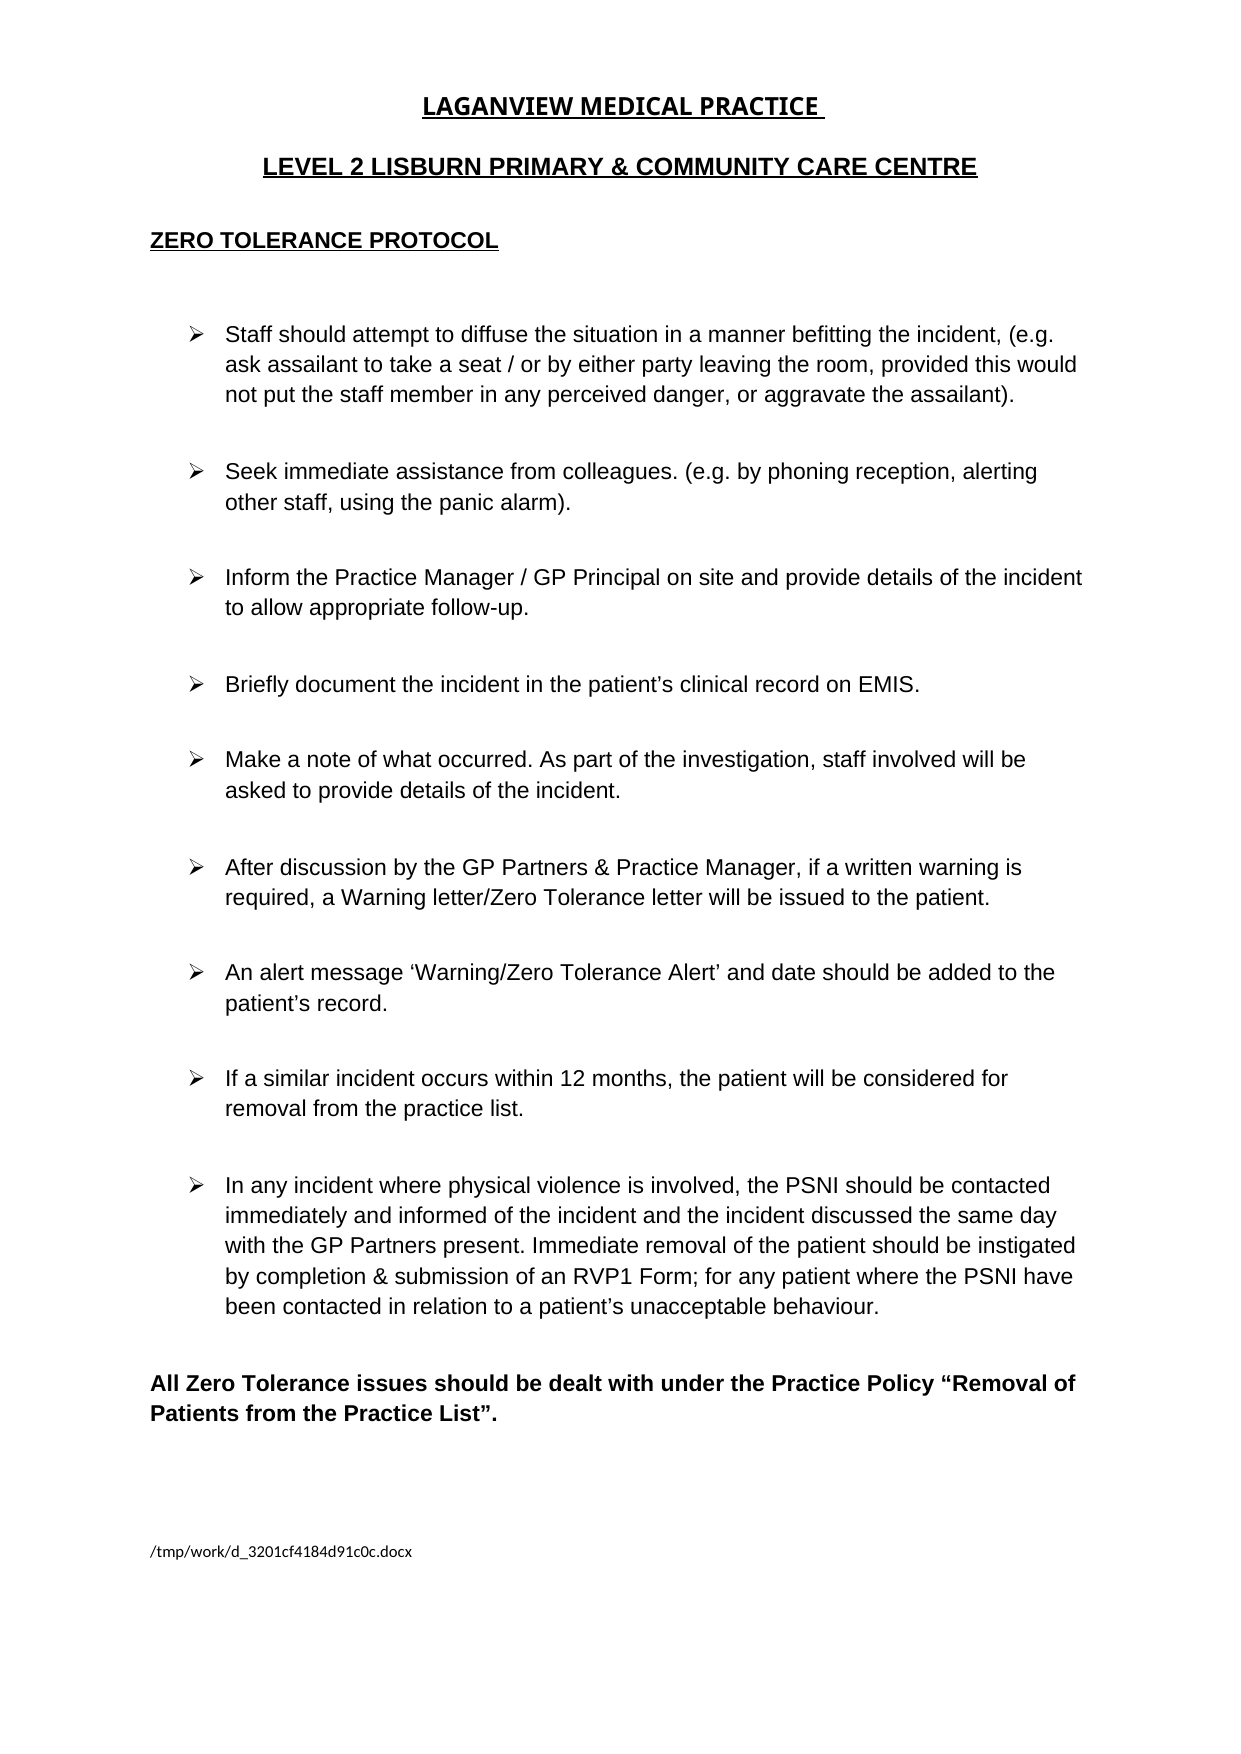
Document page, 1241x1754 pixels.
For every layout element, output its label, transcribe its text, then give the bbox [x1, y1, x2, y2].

text All Zero Tolerance issues should be dealt with under the Practice Policy “Removal of Patients from the Practice List”. [150, 1370, 1090, 1427]
text ZERO TOLERANCE PROTOCOL [150, 227, 1090, 253]
list Briefly document the incident in the patient’s clinical record on EMIS. [187, 671, 1090, 697]
text LEVEL 2 LISBURN PRIMARY & COMMUNITY CARE CENTRE [150, 151, 1090, 180]
text P:\Practice Share\PRACTICE PROTOCOLS\Zero Tolerance Practice Policy.docx [150, 1541, 1090, 1561]
list Inform the Practice Manager / GP Principal on site and provide details of the incident to allow appropriate follow-up. [187, 564, 1090, 620]
list An alert message ‘Warning/Zero Tolerance Alert’ and date should be added to the patient’s record. [187, 959, 1090, 1016]
list After discussion by the GP Partners & Practice Manager, if a written warning is required, a Warning letter/Zero Tolerance letter will be issued to the patient. [187, 854, 1090, 910]
list In any incident where physical violence is involved, the PSNI should be contacted immediately and informed of the incident and the incident discussed the same day with the GP Partners present. Immediate removal of the patient should be instigated by completion & submission of an RVP1 Form; for any patient where the PSNI have been contacted in relation to a patient’s unacceptable behaviour. [187, 1172, 1090, 1319]
text LAGANVIEW MEDICAL PRACTICE [150, 89, 1090, 123]
list Staff should attempt to diffuse the situation in a manner befitting the incident, (e.g. ask assailant to take a seat / or by either party leaving the room, provided this would not put the staff member in any perceived danger, or aggravate the assailant). [187, 321, 1090, 408]
list Make a note of what occurred. As part of the investigation, staff involved will be asked to provide details of the incident. [187, 746, 1090, 803]
list If a similar incident occurs within 12 months, the patient will be considered for removal from the practice list. [187, 1065, 1090, 1121]
list Seek immediate assistance from colleagues. (e.g. by phoning reception, alerting other staff, using the panic alarm). [187, 458, 1090, 515]
